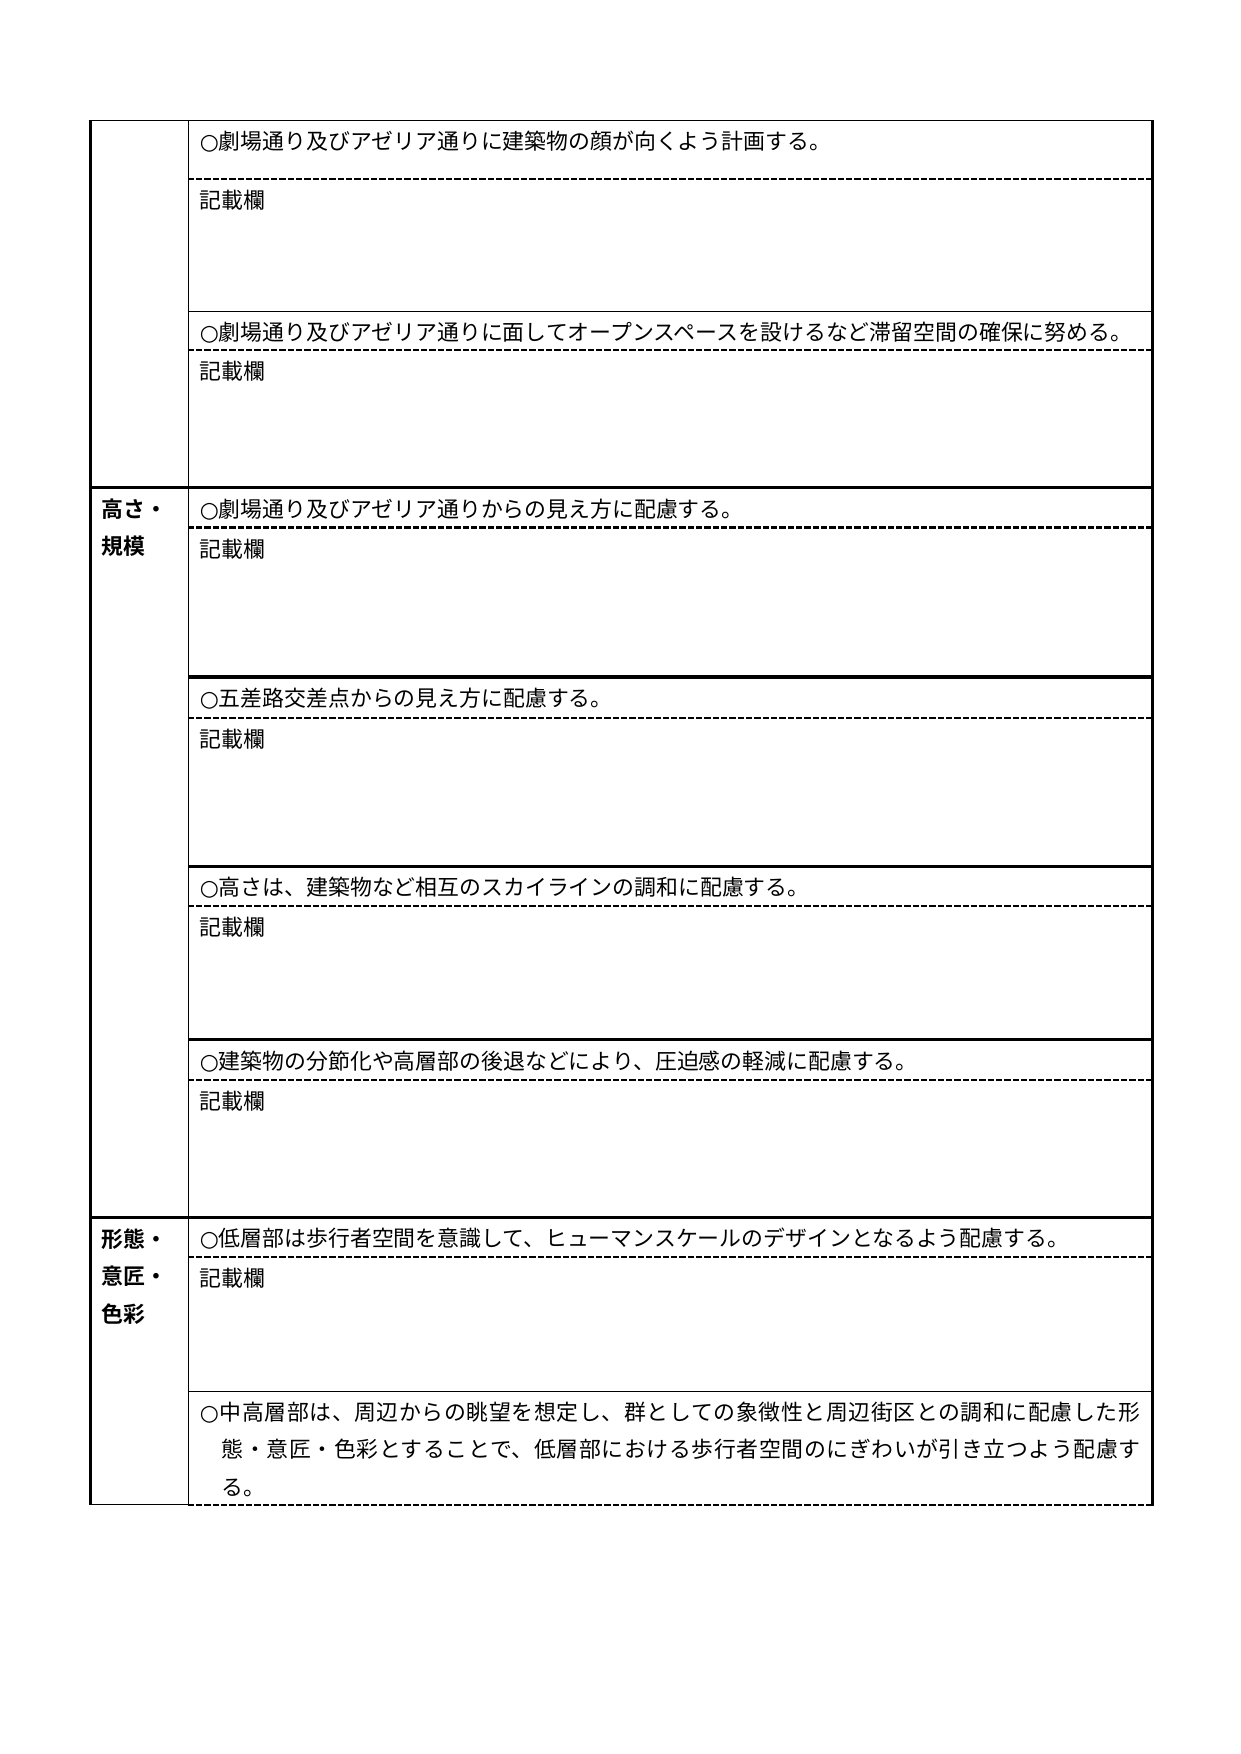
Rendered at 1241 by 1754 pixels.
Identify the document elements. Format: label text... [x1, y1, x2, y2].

table_cell ○劇場通り及びアゼリア通りに面してオープンスペースを設けるなど滞留空間の確保に努める。 [189, 312, 1151, 349]
table_cell ○劇場通り及びアゼリア通りからの見え方に配慮する。 [189, 489, 1151, 526]
table_cell 高さ・ 規模 [92, 489, 188, 1216]
table_cell ○低層部は歩行者空間を意識して、ヒューマンスケールのデザインとなるよう配慮する。 [189, 1219, 1151, 1256]
table_cell 記載欄 [189, 1256, 1151, 1391]
table_cell 記載欄 [189, 526, 1151, 675]
table_cell ○建築物の分節化や高層部の後退などにより、圧迫感の軽減に配慮する。 [189, 1041, 1151, 1079]
table_cell 記載欄 [189, 1079, 1151, 1216]
table_cell 形態・ 意匠・ 色彩 [92, 1219, 188, 1504]
table_cell 記載欄 [189, 178, 1151, 311]
table_cell 記載欄 [189, 349, 1151, 486]
table_cell ○中高層部は、周辺からの眺望を想定し、群としての象徴性と周辺街区との調和に配慮した形態・意匠・色彩とすることで、低層部における歩行者空間のにぎわいが引き立つよう配慮する。 [189, 1392, 1151, 1504]
table_cell 記載欄 [189, 717, 1151, 864]
table_cell ○五差路交差点からの見え方に配慮する。 [189, 679, 1151, 717]
table_cell ○高さは、建築物など相互のスカイラインの調和に配慮する。 [189, 868, 1151, 905]
table_cell 記載欄 [189, 905, 1151, 1038]
table_cell ○劇場通り及びアゼリア通りに建築物の顔が向くよう計画する。 [189, 121, 1151, 178]
